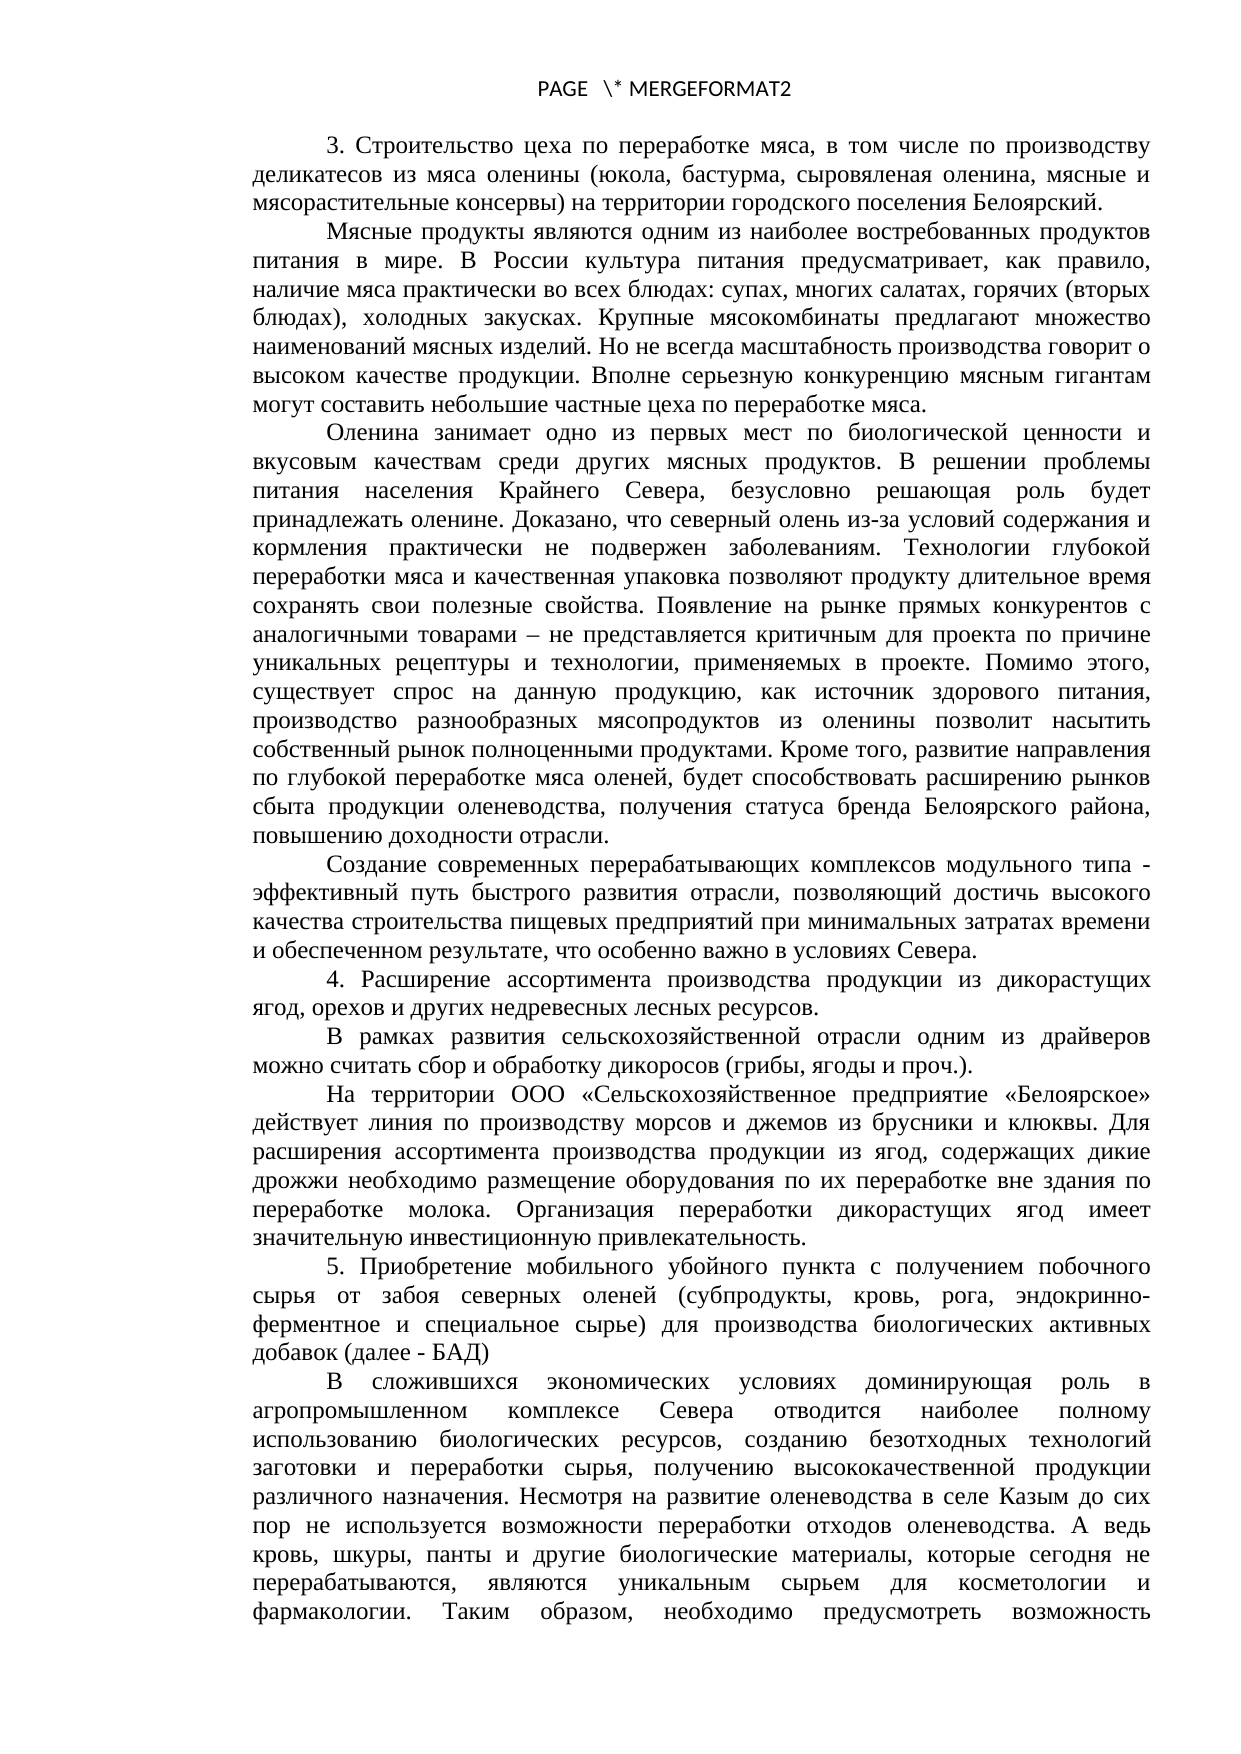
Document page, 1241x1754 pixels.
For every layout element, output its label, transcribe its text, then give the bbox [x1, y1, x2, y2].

text 4. Расширение ассортимента производства продукции из дикорастущих ягод, орехов и других недревесных лесных ресурсов. [252, 964, 1152, 1021]
text На территории ООО «Сельскохозяйственное предприятие «Белоярское» действует линия по производству морсов и джемов из брусники и клюквы. Для расширения ассортимента производства продукции из ягод, содержащих дикие дрожжи необходимо размещение оборудования по их переработке вне здания по переработке молока. Организация переработки дикорастущих ягод имеет значительную инвестиционную привлекательность. [252, 1079, 1152, 1251]
text Мясные продукты являются одним из наиболее востребованных продуктов питания в мире. В России культура питания предусматривает, как правило, наличие мяса практически во всех блюдах: супах, многих салатах, горячих (вторых блюдах), холодных закусках. Крупные мясокомбинаты предлагают множество наименований мясных изделий. Но не всегда масштабность производства говорит о высоком качестве продукции. Вполне серьезную конкуренцию мясным гигантам могут составить небольшие частные цеха по переработке мяса. [252, 216, 1152, 417]
text Создание современных перерабатывающих комплексов модульного типа - эффективный путь быстрого развития отрасли, позволяющий достичь высокого качества строительства пищевых предприятий при минимальных затратах времени и обеспеченном результате, что особенно важно в условиях Севера. [252, 849, 1152, 964]
text 3. Строительство цеха по переработке мяса, в том числе по производству деликатесов из мяса оленины (юкола, бастурма, сыровяленая оленина, мясные и мясорастительные консервы) на территории городского поселения Белоярский. [252, 130, 1152, 216]
text Оленина занимает одно из первых мест по биологической ценности и вкусовым качествам среди других мясных продуктов. В решении проблемы питания населения Крайнего Севера, безусловно решающая роль будет принадлежать оленине. Доказано, что северный олень из-за условий содержания и кормления практически не подвержен заболеваниям. Технологии глубокой переработки мяса и качественная упаковка позволяют продукту длительное время сохранять свои полезные свойства. Появление на рынке прямых конкурентов с аналогичными товарами – не представляется критичным для проекта по причине уникальных рецептуры и технологии, применяемых в проекте. Помимо этого, существует спрос на данную продукцию, как источник здорового питания, производство разнообразных мясопродуктов из оленины позволит насытить собственный рынок полноценными продуктами. Кроме того, развитие направления по глубокой переработке мяса оленей, будет способствовать расширению рынков сбыта продукции оленеводства, получения статуса бренда Белоярского района, повышению доходности отрасли. [252, 417, 1152, 849]
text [252, 1366, 1152, 1625]
text В рамках развития сельскохозяйственной отрасли одним из драйверов можно считать сбор и обработку дикоросов (грибы, ягоды и проч.). [252, 1021, 1152, 1079]
text 5. Приобретение мобильного убойного пункта с получением побочного сырья от забоя северных оленей (субпродукты, кровь, рога, эндокринно-ферментное и специальное сырье) для производства биологических активных добавок (далее - БАД) [252, 1251, 1152, 1366]
